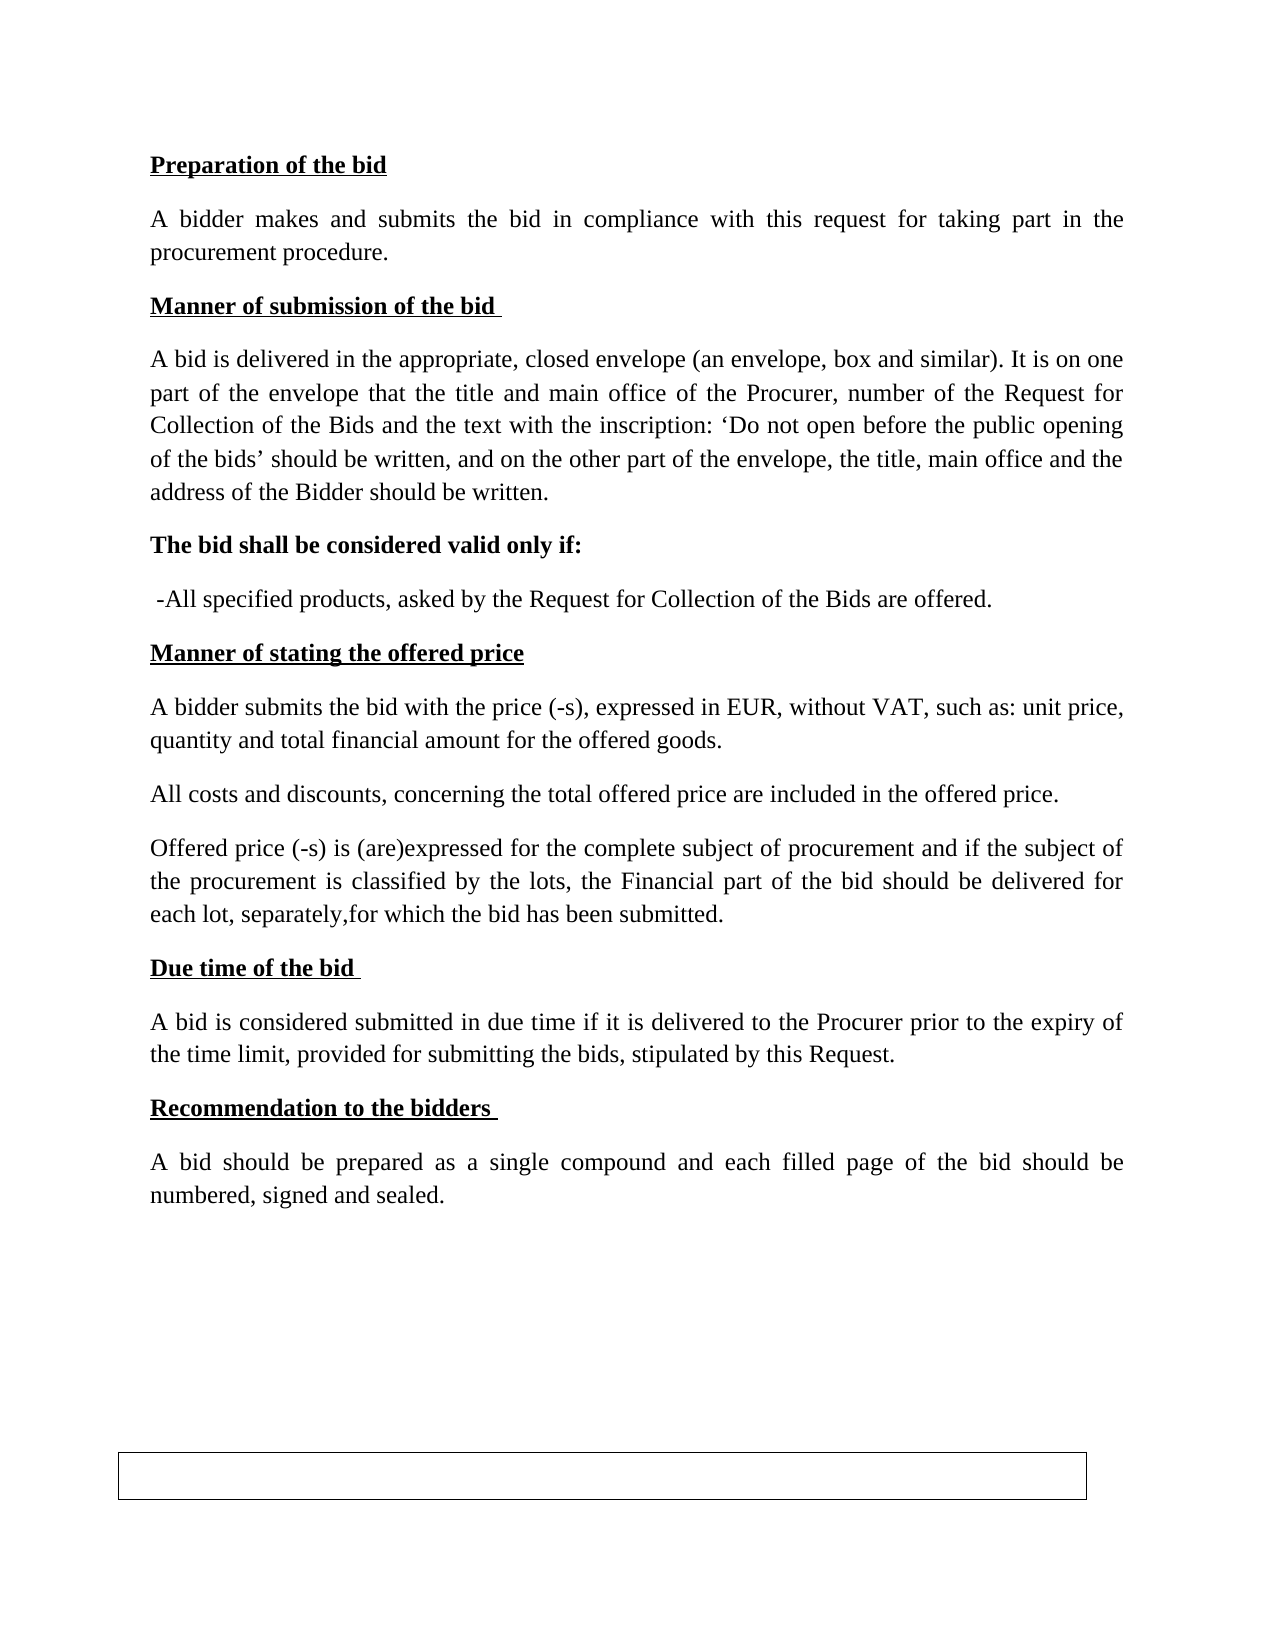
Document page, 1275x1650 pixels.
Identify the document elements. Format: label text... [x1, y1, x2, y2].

text The bid shall be considered valid only if: [150, 531, 1125, 559]
text All costs and discounts, concerning the total offered price are included in the offered price. [150, 779, 1125, 808]
text A bid is considered submitted in due time if it is delivered to the Procurer prior to the expiry of the time limit, provided for submitting the bids, stipulated by this Request. [150, 1007, 1125, 1068]
text Recommendation to the bidders [150, 1093, 1125, 1122]
text Manner of stating the offered price [150, 638, 1125, 667]
text A bid should be prepared as a single compound and each filled page of the bid should be numbered, signed and sealed. [150, 1147, 1125, 1209]
text -All specified products, asked by the Request for Collection of the Bids are offered. [150, 584, 1125, 613]
text Manner of submission of the bid [150, 291, 1125, 319]
text Offered price (-s) is (are)expressed for the complete subject of procurement and if the subject of the procurement is classified by the lots, the Financial part of the bid should be delivered for each lot, separately,for which the bid has been submitted. [150, 833, 1125, 928]
text A bid is delivered in the appropriate, closed envelope (an envelope, box and similar). It is on one part of the envelope that the title and main office of the Procurer, number of the Request for Collection of the Bids and the text with the inscription: ‘Do not open before the public opening of the bids’ should be written, and on the other part of the envelope, the title, main office and the address of the Bidder should be written. [150, 344, 1125, 505]
text A bidder makes and submits the bid in compliance with this request for taking part in the procurement procedure. [150, 204, 1125, 266]
text Due time of the bid [150, 953, 1125, 981]
text Preparation of the bid [150, 150, 1125, 179]
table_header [119, 1453, 1086, 1499]
text A bidder submits the bid with the price (-s), expressed in EUR, without VAT, such as: unit price, quantity and total financial amount for the offered goods. [150, 692, 1125, 754]
